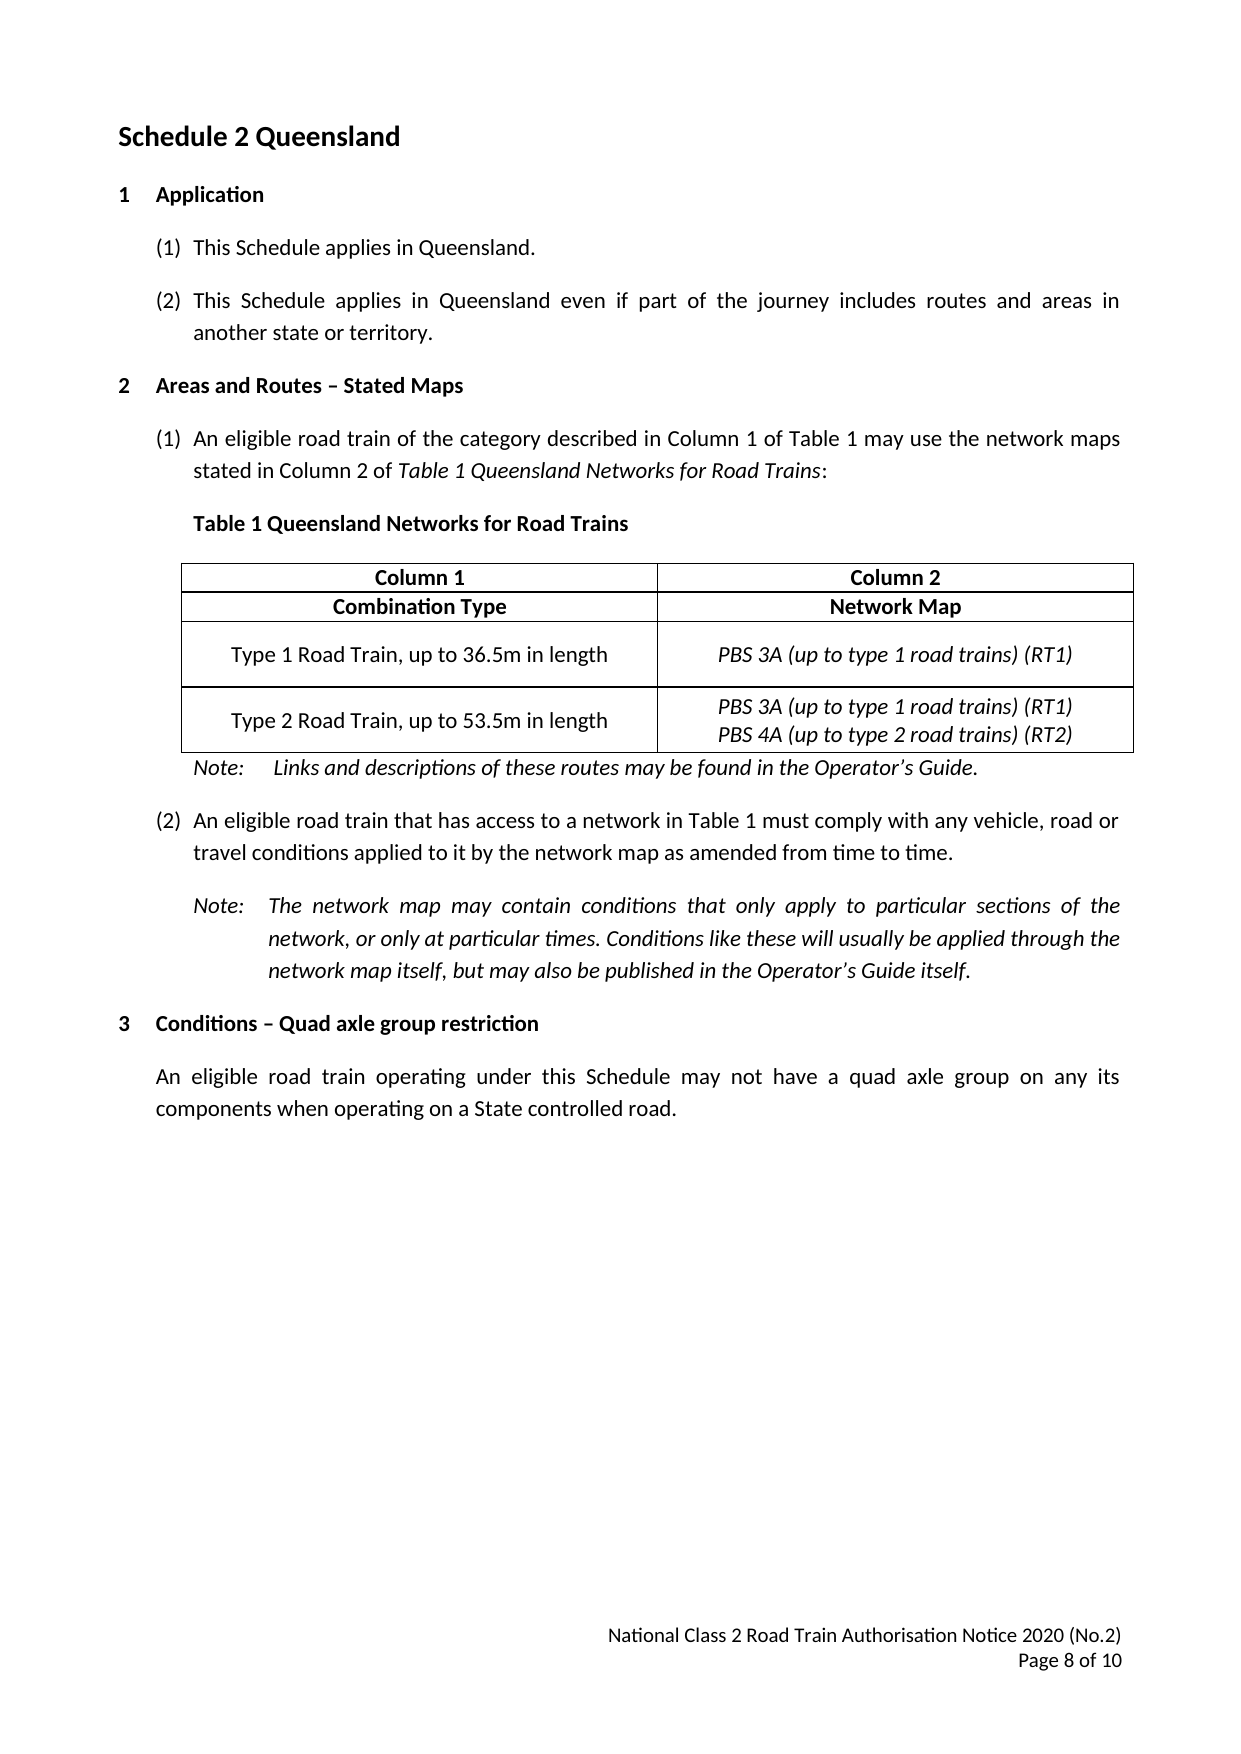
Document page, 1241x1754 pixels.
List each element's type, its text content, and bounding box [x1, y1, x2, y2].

subtitle Application [118, 180, 1122, 208]
list An eligible road train of the category described in Column 1 of Table 1 may use the network maps stated in Column 2 of Table 1 Queensland Networks for Road Trains: [156, 424, 1122, 484]
text Table 1 Queensland Networks for Road Trains [193, 509, 1122, 537]
table_cell PBS 3A (up to type 1 road trains) (RT1) [658, 622, 1133, 686]
subtitle Conditions – Quad axle group restriction [118, 1009, 1122, 1037]
table_cell Network Map [658, 593, 1133, 621]
table_header Column 2 [658, 564, 1133, 591]
list This Schedule applies in Queensland even if part of the journey includes routes and areas in another state or territory. [156, 286, 1122, 346]
list This Schedule applies in Queensland. [156, 233, 1122, 261]
table_header Column 1 [182, 564, 657, 591]
text Note: The network map may contain conditions that only apply to particular sections of the network, or only at particular times. Conditions like these will usually be applied through the network map itself, but may also be published in the Operator’s Guide itself. [193, 891, 1122, 984]
table_cell Combination Type [182, 593, 657, 621]
text An eligible road train operating under this Schedule may not have a quad axle group on any its components when operating on a State controlled road. [156, 1062, 1122, 1122]
table_cell PBS 3A (up to type 1 road trains) (RT1) PBS 4A (up to type 2 road trains) (RT2) [658, 688, 1133, 752]
table_cell Type 1 Road Train, up to 36.5m in length [182, 622, 657, 686]
title Schedule 2 Queensland [118, 118, 1122, 154]
text Note: Links and descriptions of these routes may be found in the Operator’s Guide. [193, 753, 1122, 781]
table_cell Type 2 Road Train, up to 53.5m in length [182, 688, 657, 752]
subtitle Areas and Routes – Stated Maps [118, 371, 1122, 399]
list An eligible road train that has access to a network in Table 1 must comply with any vehicle, road or travel conditions applied to it by the network map as amended from time to time. [156, 806, 1122, 866]
